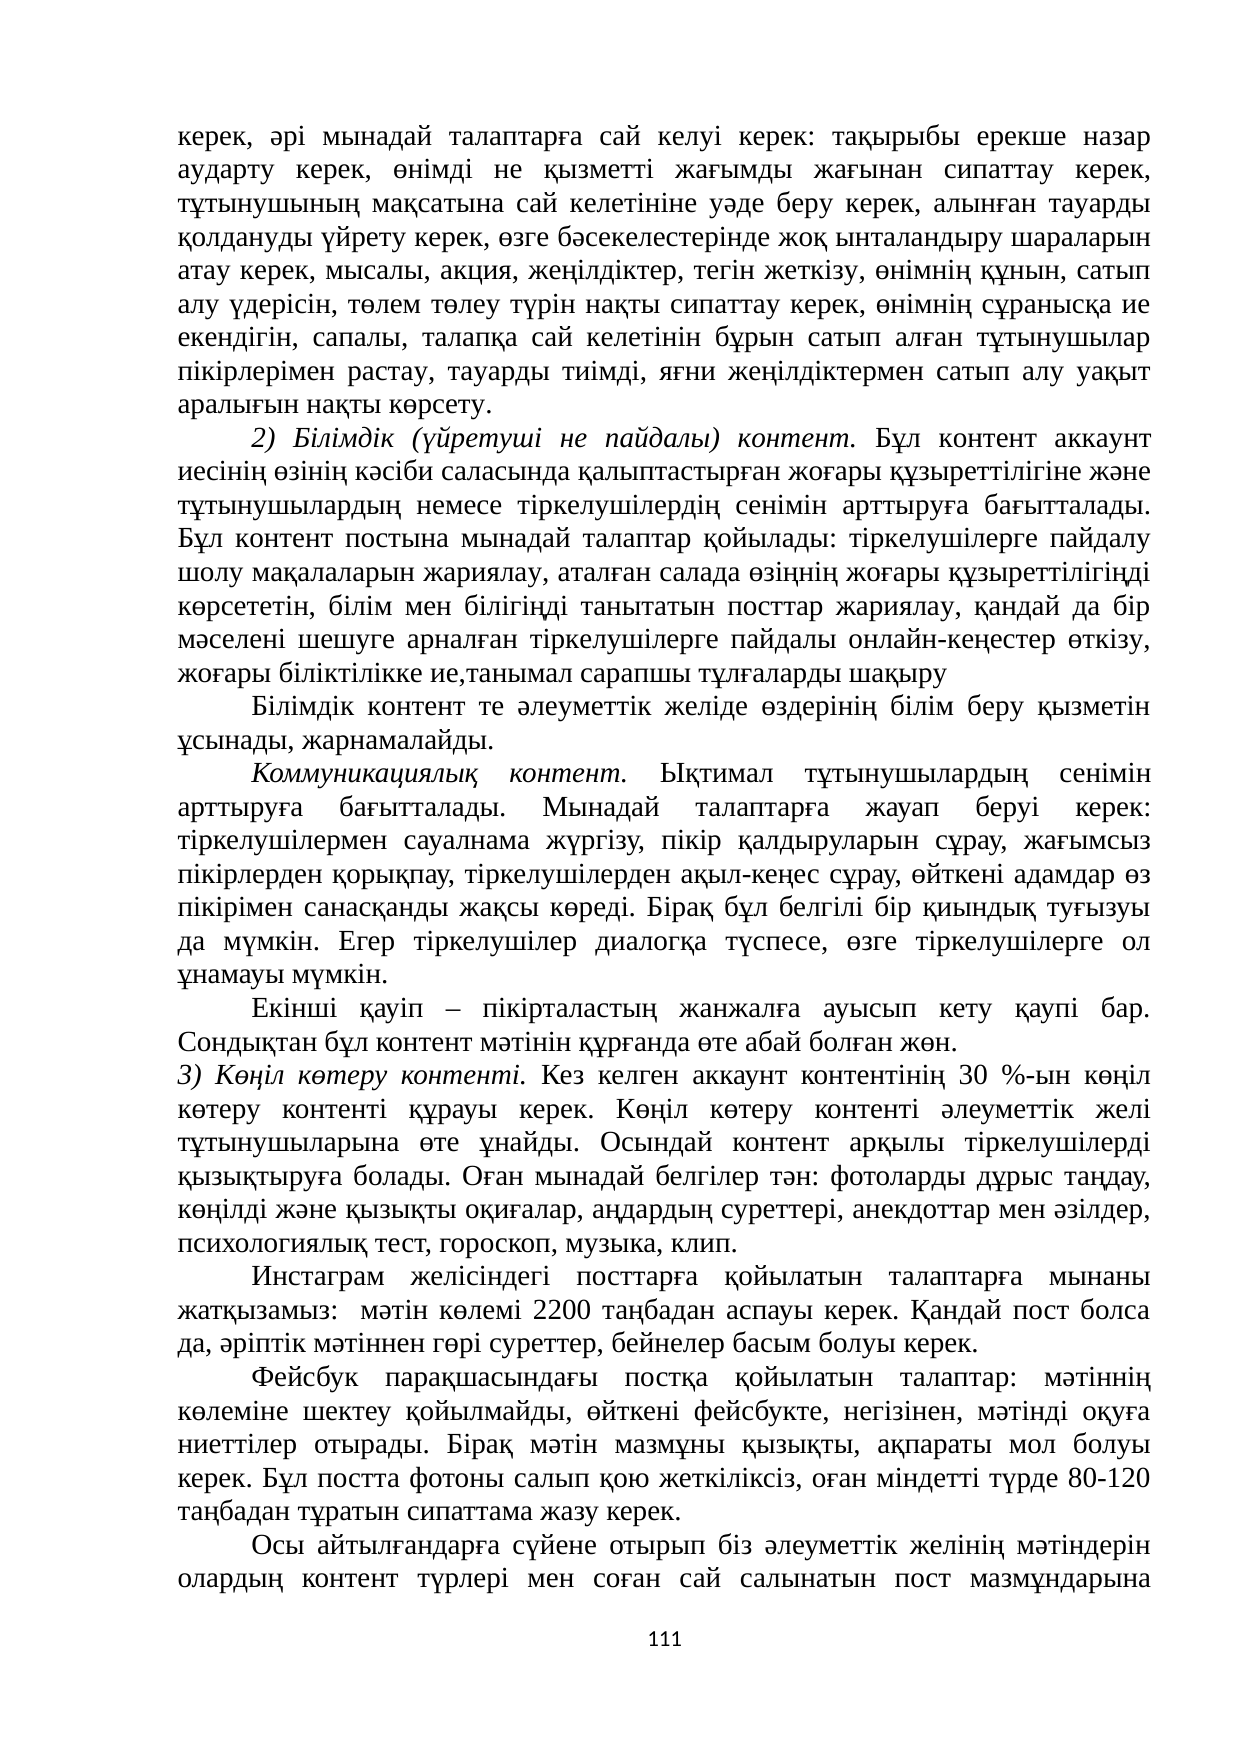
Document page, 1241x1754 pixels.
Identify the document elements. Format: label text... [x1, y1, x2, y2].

list Білімдік (үйретуші не пайдалы) контент. Бұл контент аккаунт иесінің өзінің кәсіби саласында қалыптастырған жоғары құзыреттілігіне және тұтынушылардың немесе тіркелушілердің сенімін арттыруға бағытталады. Бұл контент постына мынадай талаптар қойылады: тіркелушілерге пайдалу шолу мақалаларын жариялау, аталған салада өзіңнің жоғары құзыреттілігіңді көрсететін, білім мен білігіңді танытатын посттар жариялау, қандай да бір мәселені шешуге арналған тіркелушілерге пайдалы онлайн-кеңестер өткізу, жоғары біліктілікке ие,танымал сарапшы тұлғаларды шақыру [177, 420, 1152, 688]
text Коммуникациялық контент. Ықтимал тұтынушылардың сенімін арттыруға бағытталады. Мынадай талаптарға жауап беруі керек: тіркелушілермен сауалнама жүргізу, пікір қалдыруларын сұрау, жағымсыз пікірлерден қорықпау, тіркелушілерден ақыл-кеңес сұрау, өйткені адамдар өз пікірімен санасқанды жақсы көреді. Бірақ бұл белгілі бір қиындық туғызуы да мүмкін. Егер тіркелушілер диалогқа түспесе, өзге тіркелушілерге ол ұнамауы мүмкін. [177, 755, 1152, 990]
text Инстаграм желісіндегі посттарға қойылатын талаптарға мынаны жатқызамыз: мәтін көлемі 2200 таңбадан аспауы керек. Қандай пост болса да, әріптік мәтіннен гөрі суреттер, бейнелер басым болуы керек. [177, 1258, 1152, 1359]
text Екінші қауіп – пікірталастың жанжалға ауысып кету қаупі бар. Сондықтан бұл контент мәтінін құрғанда өте абай болған жөн. [177, 990, 1152, 1057]
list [177, 118, 1152, 420]
text 3) Көңіл көтеру контенті. Кез келген аккаунт контентінің 30 %-ын көңіл көтеру контенті құрауы керек. Көңіл көтеру контенті әлеуметтік желі тұтынушыларына өте ұнайды. Осындай контент арқылы тіркелушілерді қызықтыруға болады. Оған мынадай белгілер тән: фотоларды дұрыс таңдау, көңілді және қызықты оқиғалар, аңдардың суреттері, анекдоттар мен әзілдер, психологиялық тест, гороскоп, музыка, клип. [177, 1057, 1152, 1258]
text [177, 1527, 1152, 1594]
text Фейсбук парақшасындағы постқа қойылатын талаптар: мәтіннің көлеміне шектеу қойылмайды, өйткені фейсбукте, негізінен, мәтінді оқуға ниеттілер отырады. Бірақ мәтін мазмұны қызықты, ақпараты мол болуы керек. Бұл постта фотоны салып қою жеткіліксіз, оған міндетті түрде 80-120 таңбадан тұратын сипаттама жазу керек. [177, 1359, 1152, 1527]
text Білімдік контент те әлеуметтік желіде өздерінің білім беру қызметін ұсынады, жарнамалайды. [177, 688, 1152, 755]
